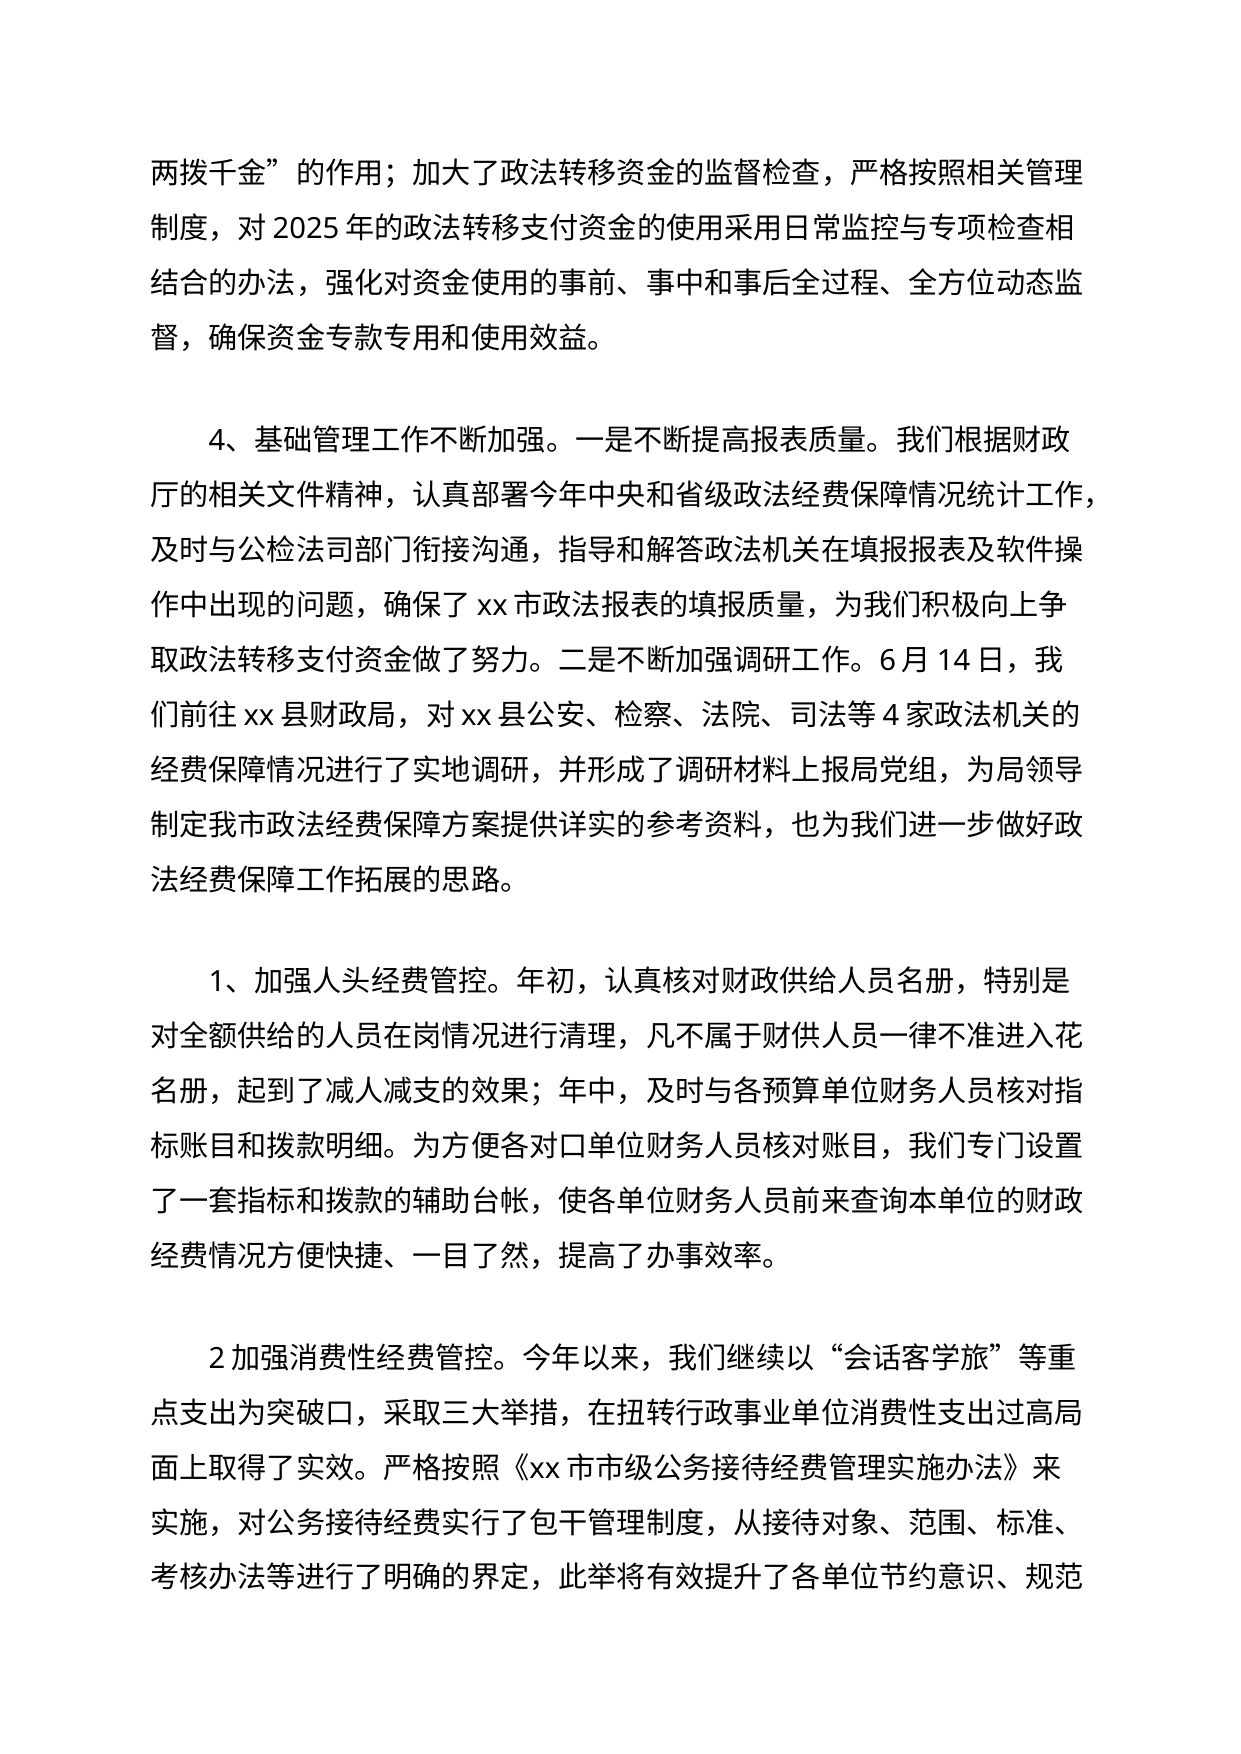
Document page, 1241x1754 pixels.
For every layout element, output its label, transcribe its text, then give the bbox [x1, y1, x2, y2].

text 4、基础管理工作不断加强。一是不断提高报表质量。我们根据财政厅的相关文件精神，认真部署今年中央和省级政法经费保障情况统计工作，及时与公检法司部门衔接沟通，指导和解答政法机关在填报报表及软件操作中出现的问题，确保了xx市政法报表的填报质量，为我们积极向上争取政法转移支付资金做了努力。二是不断加强调研工作。6月14日，我们前往xx县财政局，对xx县公安、检察、法院、司法等4家政法机关的经费保障情况进行了实地调研，并形成了调研材料上报局党组，为局领导制定我市政法经费保障方案提供详实的参考资料，也为我们进一步做好政法经费保障工作拓展的思路。 [150, 417, 1090, 898]
text 1、加强人头经费管控。年初，认真核对财政供给人员名册，特别是对全额供给的人员在岗情况进行清理，凡不属于财供人员一律不准进入花名册，起到了减人减支的效果；年中，及时与各预算单位财务人员核对指标账目和拨款明细。为方便各对口单位财务人员核对账目，我们专门设置了一套指标和拨款的辅助台帐，使各单位财务人员前来查询本单位的财政经费情况方便快捷、一目了然，提高了办事效率。 [150, 958, 1090, 1275]
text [150, 150, 1090, 357]
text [150, 1334, 1090, 1596]
